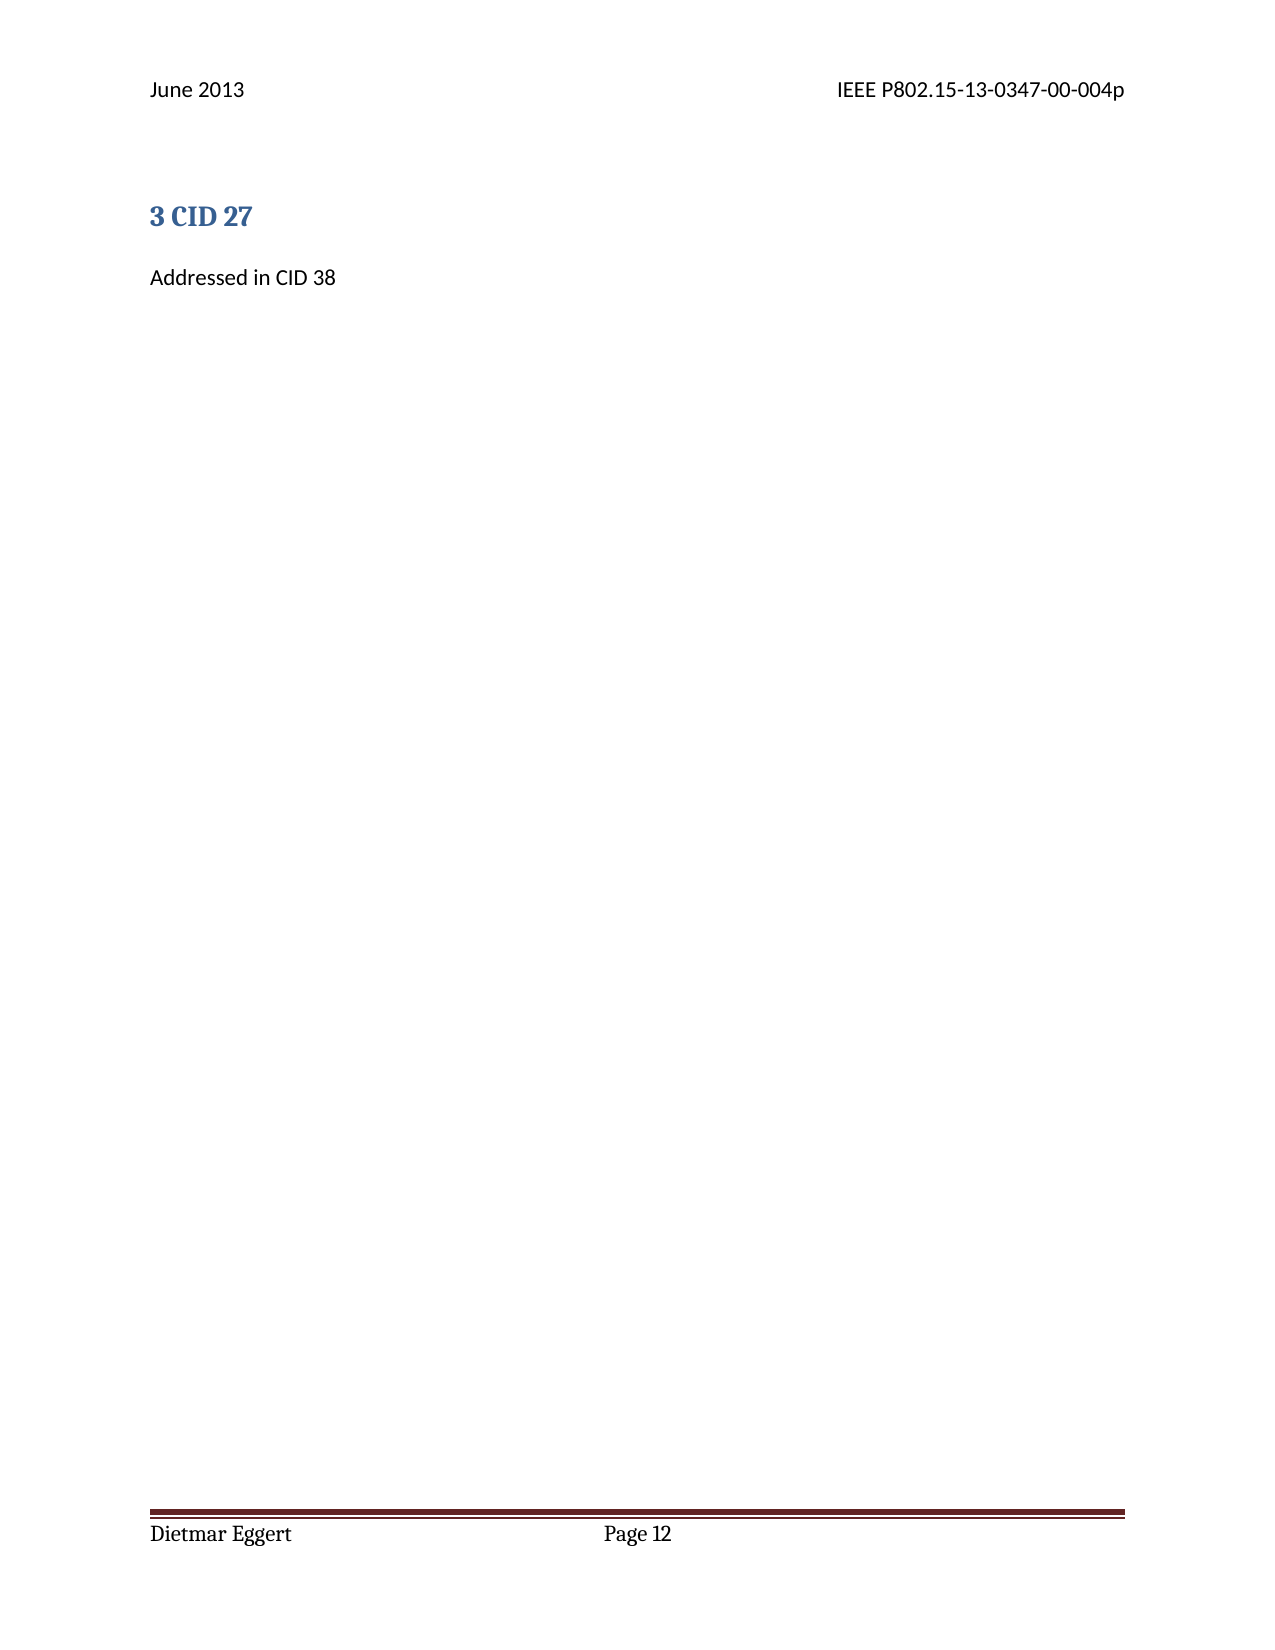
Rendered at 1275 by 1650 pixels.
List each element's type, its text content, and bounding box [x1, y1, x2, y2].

subtitle 3 CID 27 [150, 200, 1125, 233]
text Addressed in CID 38 [150, 263, 1125, 291]
